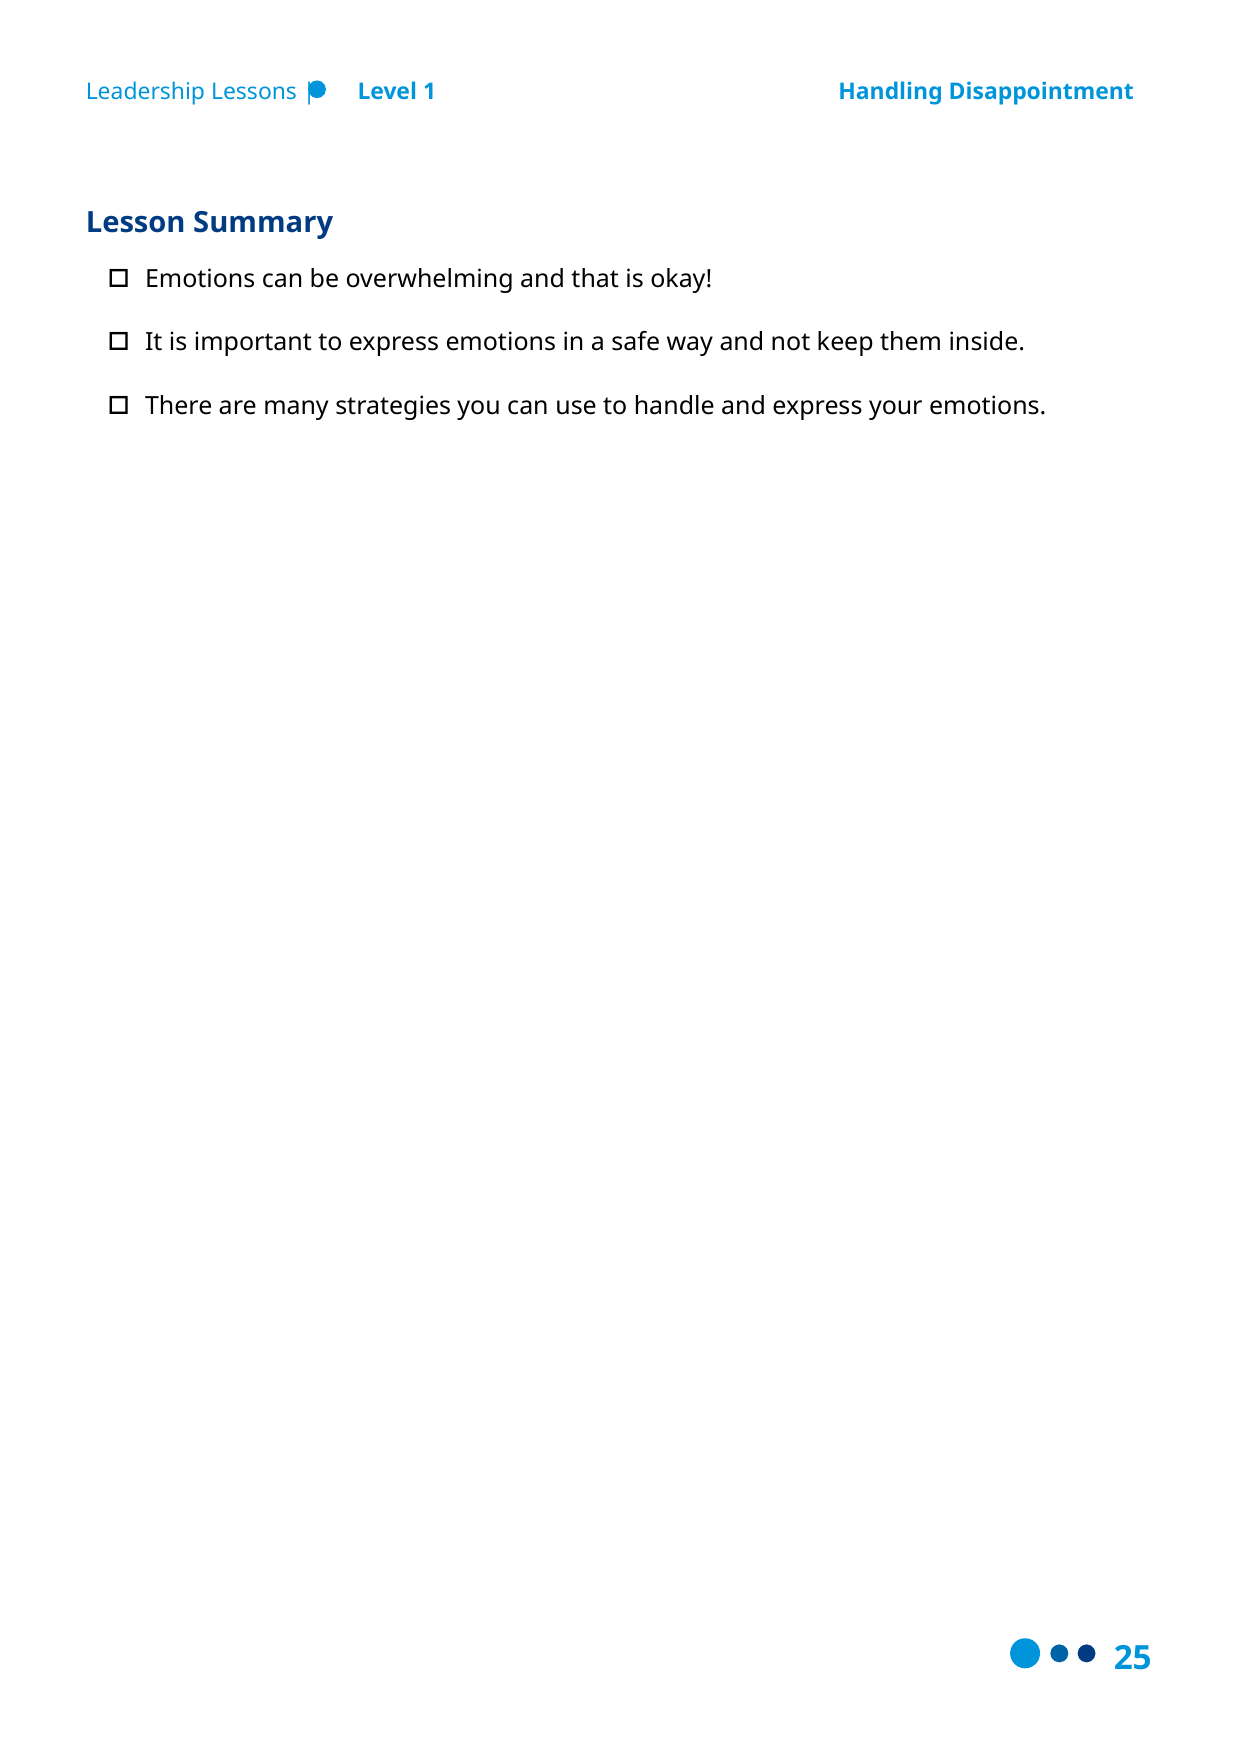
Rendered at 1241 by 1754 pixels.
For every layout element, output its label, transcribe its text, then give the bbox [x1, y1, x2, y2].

list There are many strategies you can use to handle and express your emotions. [107, 388, 1152, 422]
text Lesson Summary [86, 201, 1152, 241]
list It is important to express emotions in a safe way and not keep them inside. [107, 324, 1152, 358]
list Emotions can be overwhelming and that is okay! [107, 261, 1152, 294]
